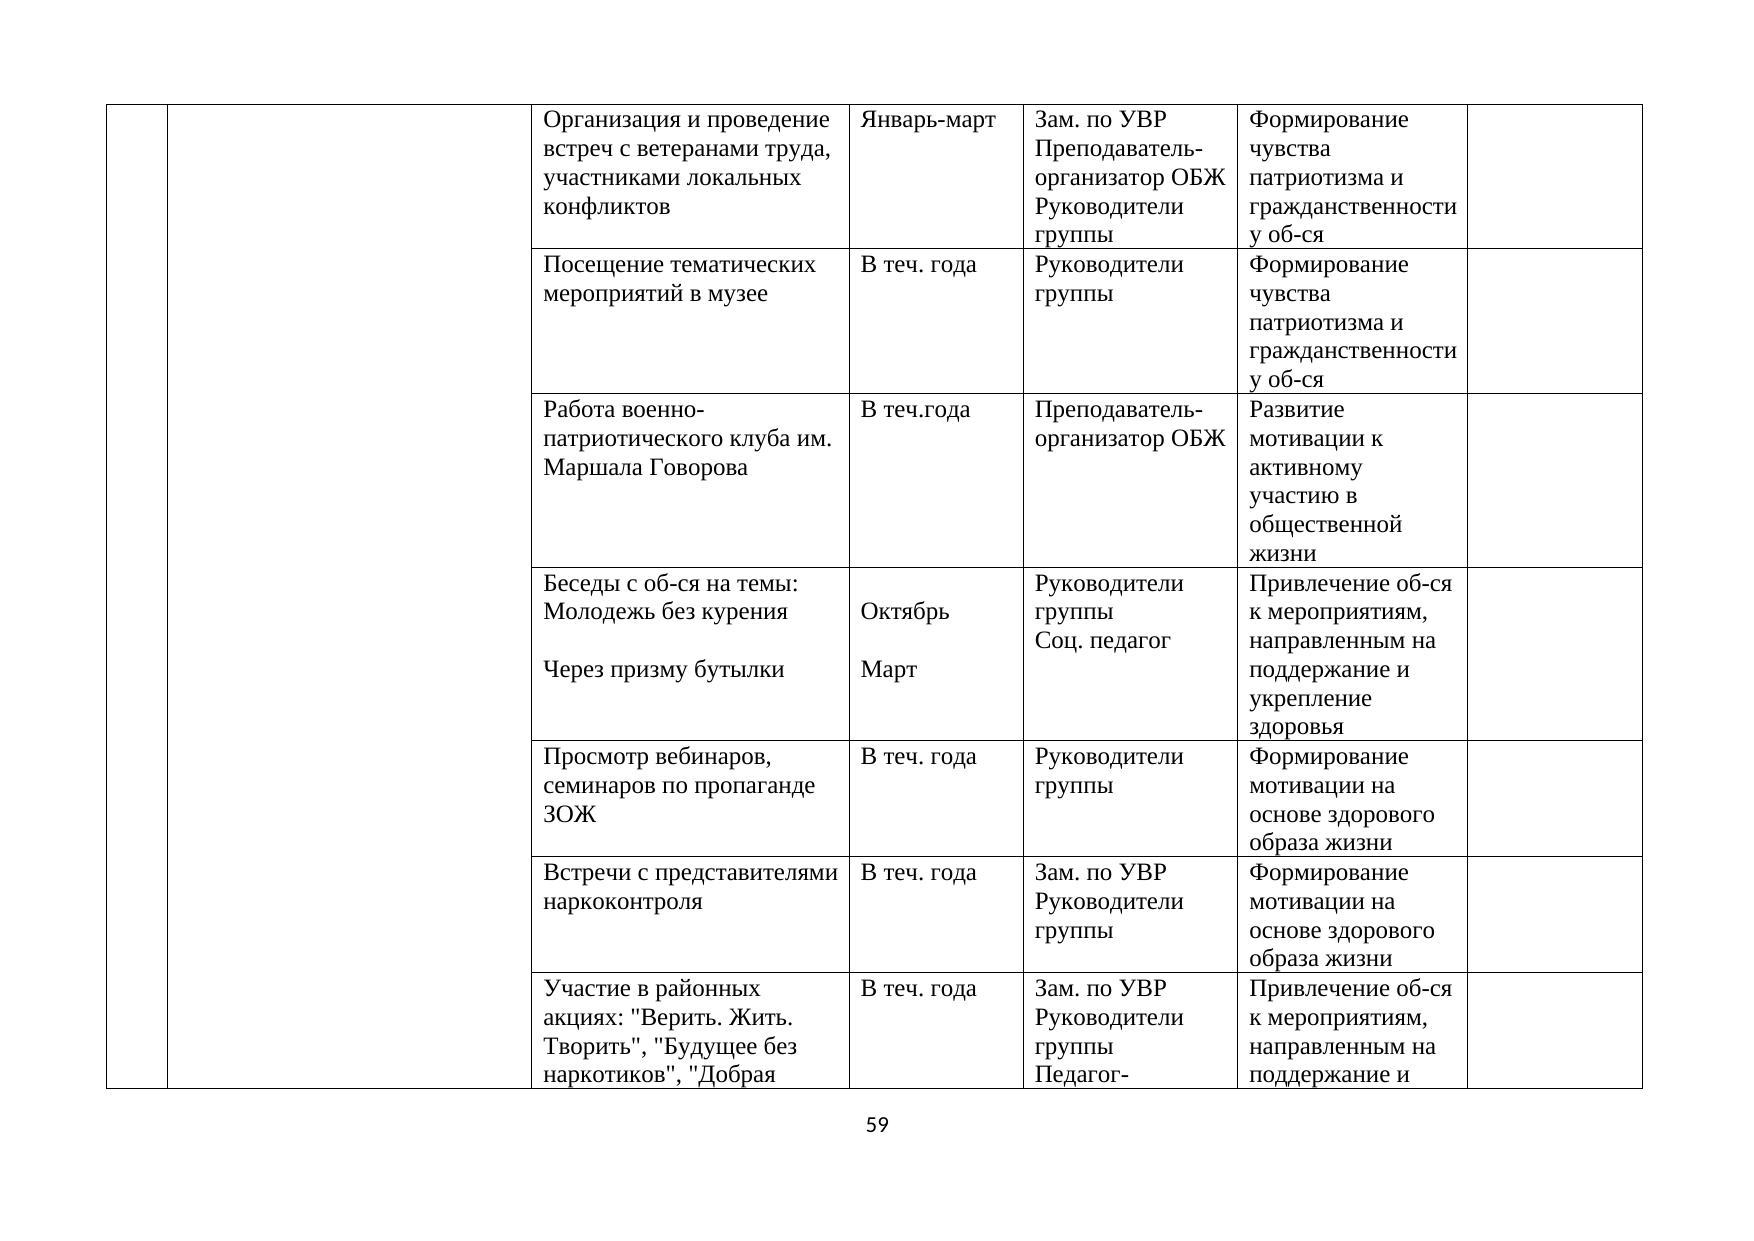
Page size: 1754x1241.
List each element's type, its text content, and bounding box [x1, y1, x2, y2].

table_cell Преподаватель- организатор ОБЖ [1024, 394, 1237, 567]
table_cell [1468, 249, 1642, 393]
table_cell [1468, 394, 1642, 567]
table_cell Работа военно-патриотического клуба им. Маршала Говорова [532, 394, 849, 567]
table_cell Руководители группы [1024, 741, 1237, 856]
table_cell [1238, 973, 1467, 1088]
table_cell В теч. года [850, 249, 1023, 393]
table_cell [1238, 105, 1467, 248]
table_cell Январь-март [850, 105, 1023, 248]
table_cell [1024, 973, 1237, 1088]
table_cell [532, 973, 849, 1088]
table_cell Зам. по УВР Руководители группы [1024, 857, 1237, 972]
table_cell Октябрь Март [850, 568, 1023, 740]
table_cell [1468, 857, 1642, 972]
table_cell Организация и проведение встреч с ветеранами труда, участниками локальных конфликтов [532, 105, 849, 248]
table_cell Развитие мотивации к активному участию в общественной жизни [1238, 394, 1467, 567]
table_cell Беседы с об-ся на темы: Молодежь без курения Через призму бутылки [532, 568, 849, 740]
table_cell Встречи с представителями наркоконтроля [532, 857, 849, 972]
table_cell [1468, 568, 1642, 740]
table_cell В теч. года [850, 857, 1023, 972]
table_cell Зам. по УВР Преподаватель- организатор ОБЖ Руководители группы [1024, 105, 1237, 248]
table_cell В теч.года [850, 394, 1023, 567]
table_cell Посещение тематических мероприятий в музее [532, 249, 849, 393]
table_cell В теч. года [850, 973, 1023, 1088]
table_cell [1468, 741, 1642, 856]
table_cell [1468, 105, 1642, 248]
table_cell Руководители группы Соц. педагог [1024, 568, 1237, 740]
table_cell Просмотр вебинаров, семинаров по пропаганде ЗОЖ [532, 741, 849, 856]
table_cell Формирование мотивации на основе здорового образа жизни [1238, 741, 1467, 856]
table_cell Формирование мотивации на основе здорового образа жизни [1238, 857, 1467, 972]
table_cell Руководители группы [1024, 249, 1237, 393]
table_cell В теч. года [850, 741, 1023, 856]
table_cell Формирование чувства патриотизма и гражданственности у об-ся [1238, 249, 1467, 393]
table_cell [1468, 973, 1642, 1088]
table_cell Привлечение об-ся к мероприятиям, направленным на поддержание и укрепление здоровья [1238, 568, 1467, 740]
